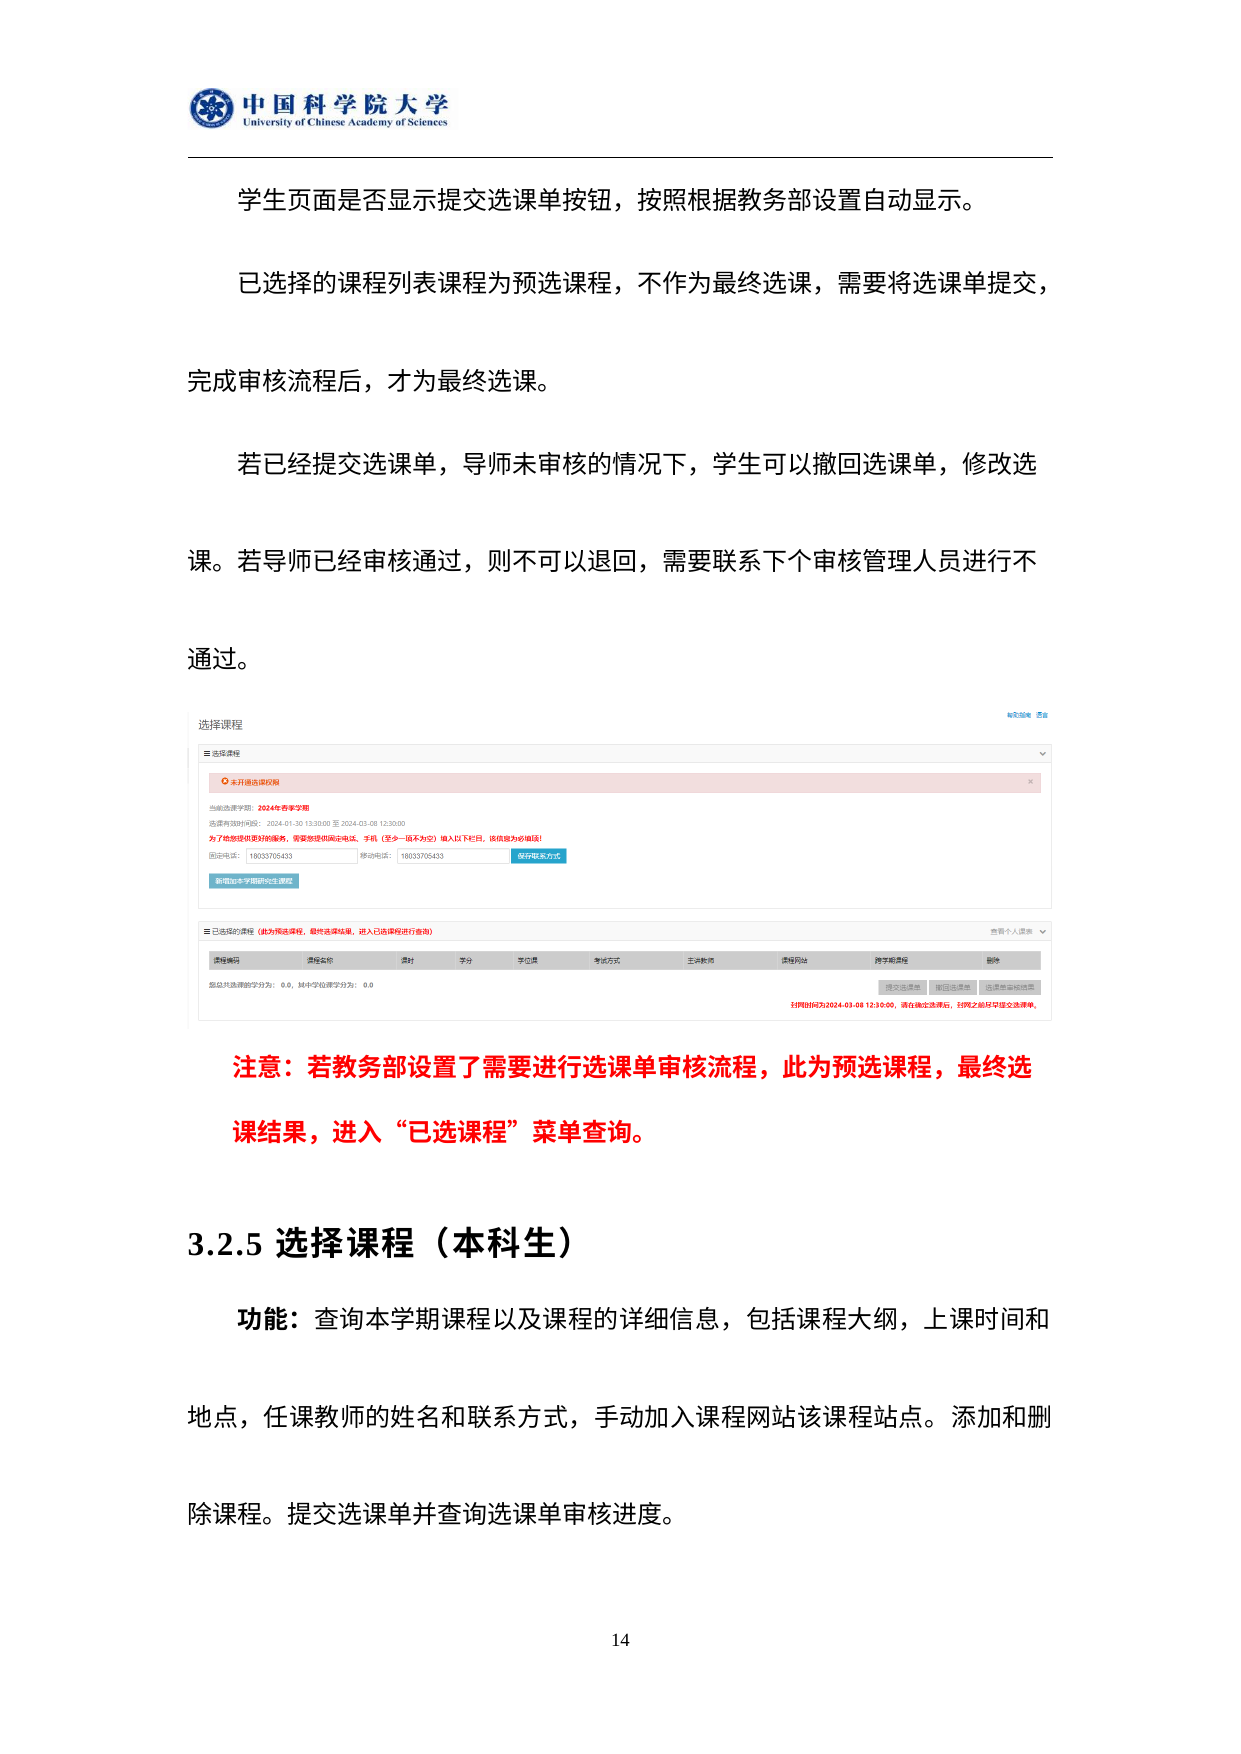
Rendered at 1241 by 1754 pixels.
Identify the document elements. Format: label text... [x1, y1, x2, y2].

picture [187, 88, 459, 130]
text 已选择的课程列表课程为预选课程，不作为最终选课，需要将选课单提交，完成审核流程后，才为最终选课。 [187, 249, 1053, 412]
picture [187, 712, 1053, 1029]
subtitle 选择课程（本科生） [187, 1208, 1053, 1273]
text 学生页面是否显示提交选课单按钮，按照根据教务部设置自动显示。 [187, 166, 1053, 231]
text 功能：查询本学期课程以及课程的详细信息，包括课程大纲，上课时间和地点，任课教师的姓名和联系方式，手动加入课程网站该课程站点。添加和删除课程。提交选课单并查询选课单审核进度。 [187, 1285, 1053, 1545]
list 注意：若教务部设置了需要进行选课单审核流程，此为预选课程，最终选课结果，进入“已选课程”菜单查询。 [232, 1033, 1053, 1163]
text 若已经提交选课单，导师未审核的情况下，学生可以撤回选课单，修改选课。若导师已经审核通过，则不可以退回，需要联系下个审核管理人员进行不通过。 [187, 430, 1053, 690]
